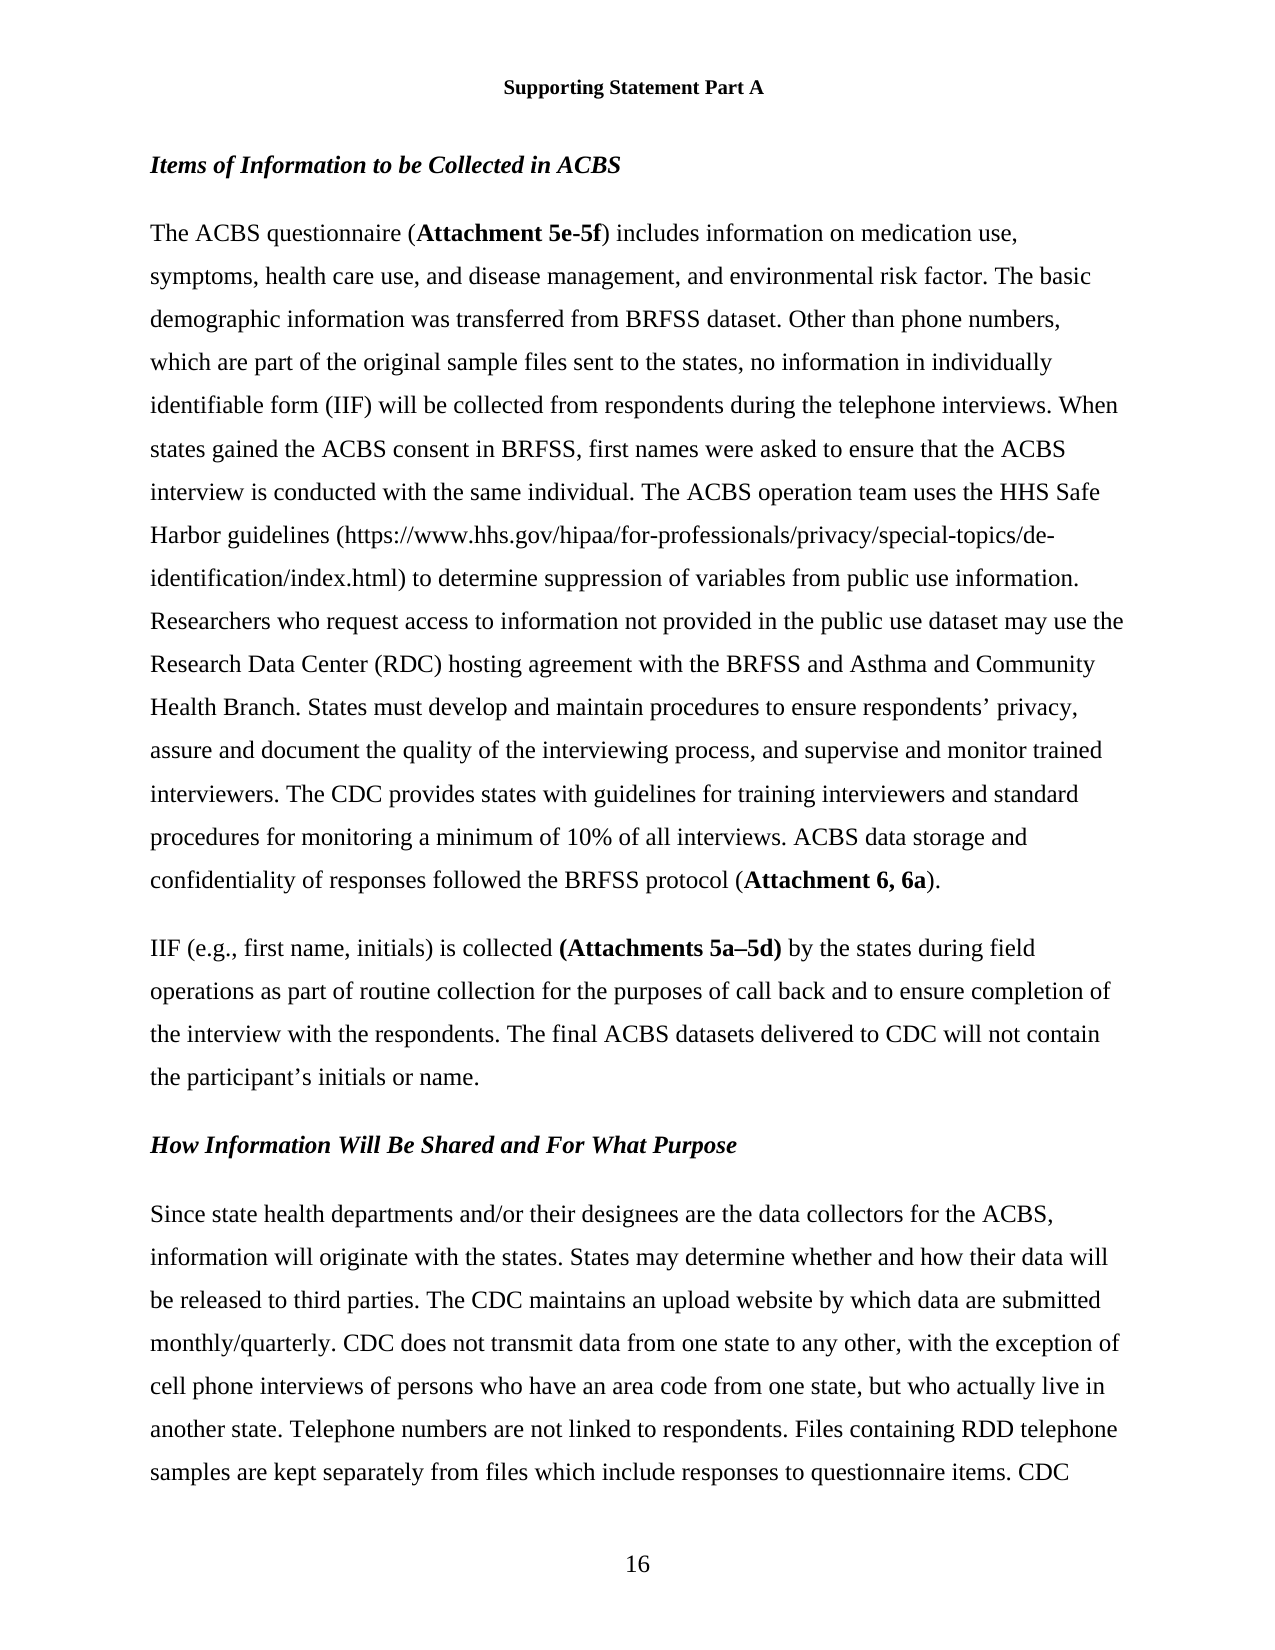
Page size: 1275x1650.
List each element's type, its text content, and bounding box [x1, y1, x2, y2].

text Items of Information to be Collected in ACBS [150, 150, 1125, 179]
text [150, 1199, 1125, 1486]
text IIF (e.g., first name, initials) is collected (Attachments 5a–5d) by the states during field operations as part of routine collection for the purposes of call back and to ensure completion of the interview with the respondents. The final ACBS datasets delivered to CDC will not contain the participant’s initials or name. [150, 933, 1125, 1091]
text How Information Will Be Shared and For What Purpose [150, 1131, 1125, 1159]
text The ACBS questionnaire (Attachment 5e-5f) includes information on medication use, symptoms, health care use, and disease management, and environmental risk factor. The basic demographic information was transferred from BRFSS dataset. Other than phone numbers, which are part of the original sample files sent to the states, no information in individually identifiable form (IIF) will be collected from respondents during the telephone interviews. When states gained the ACBS consent in BRFSS, first names were asked to ensure that the ACBS interview is conducted with the same individual. The ACBS operation team uses the HHS Safe Harbor guidelines (https://www.hhs.gov/hipaa/for-professionals/privacy/special-topics/de-identification/index.html) to determine suppression of variables from public use information. Researchers who request access to information not provided in the public use dataset may use the Research Data Center (RDC) hosting agreement with the BRFSS and Asthma and Community Health Branch. States must develop and maintain procedures to ensure respondents’ privacy, assure and document the quality of the interviewing process, and supervise and monitor trained interviewers. The CDC provides states with guidelines for training interviewers and standard procedures for monitoring a minimum of 10% of all interviews. ACBS data storage and confidentiality of responses followed the BRFSS protocol (Attachment 6, 6a). [150, 218, 1125, 894]
